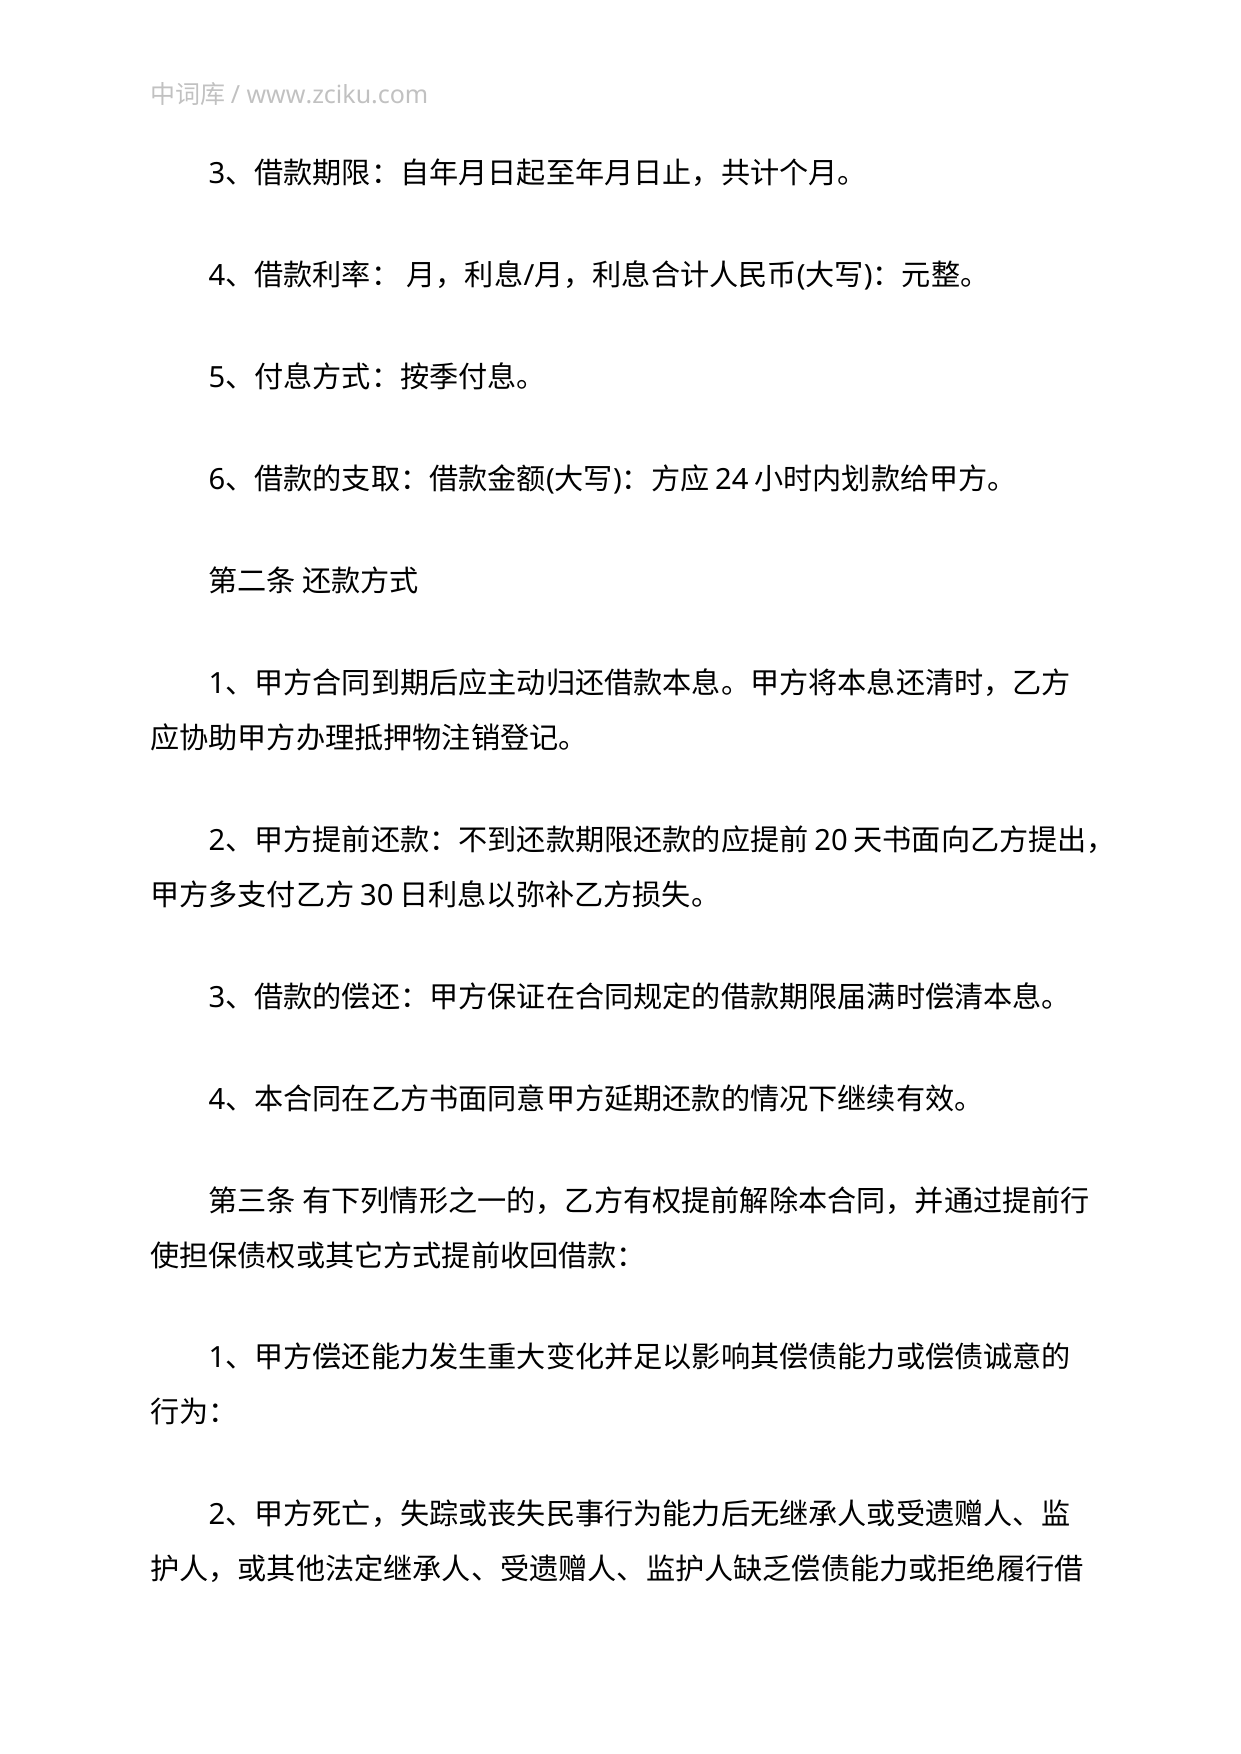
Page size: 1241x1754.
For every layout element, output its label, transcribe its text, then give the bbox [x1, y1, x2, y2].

text 1、甲方合同到期后应主动归还借款本息。甲方将本息还清时，乙方应协助甲方办理抵押物注销登记。 [150, 660, 1090, 757]
text 2、甲方提前还款：不到还款期限还款的应提前20天书面向乙方提出，甲方多支付乙方30日利息以弥补乙方损失。 [150, 816, 1090, 914]
text 4、本合同在乙方书面同意甲方延期还款的情况下继续有效。 [150, 1075, 1090, 1118]
text 4、借款利率： 月，利息/月，利息合计人民币(大写)：元整。 [150, 252, 1090, 294]
text 5、付息方式：按季付息。 [150, 354, 1090, 396]
text 1、甲方偿还能力发生重大变化并足以影响其偿债能力或偿债诚意的行为： [150, 1334, 1090, 1431]
text 6、借款的支取：借款金额(大写)：方应24小时内划款给甲方。 [150, 456, 1090, 498]
text 第二条 还款方式 [150, 558, 1090, 600]
text 第三条 有下列情形之一的，乙方有权提前解除本合同，并通过提前行使担保债权或其它方式提前收回借款： [150, 1177, 1090, 1274]
text 3、借款的偿还：甲方保证在合同规定的借款期限届满时偿清本息。 [150, 973, 1090, 1016]
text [150, 1491, 1090, 1588]
text 3、借款期限：自年月日起至年月日止，共计个月。 [150, 150, 1090, 192]
